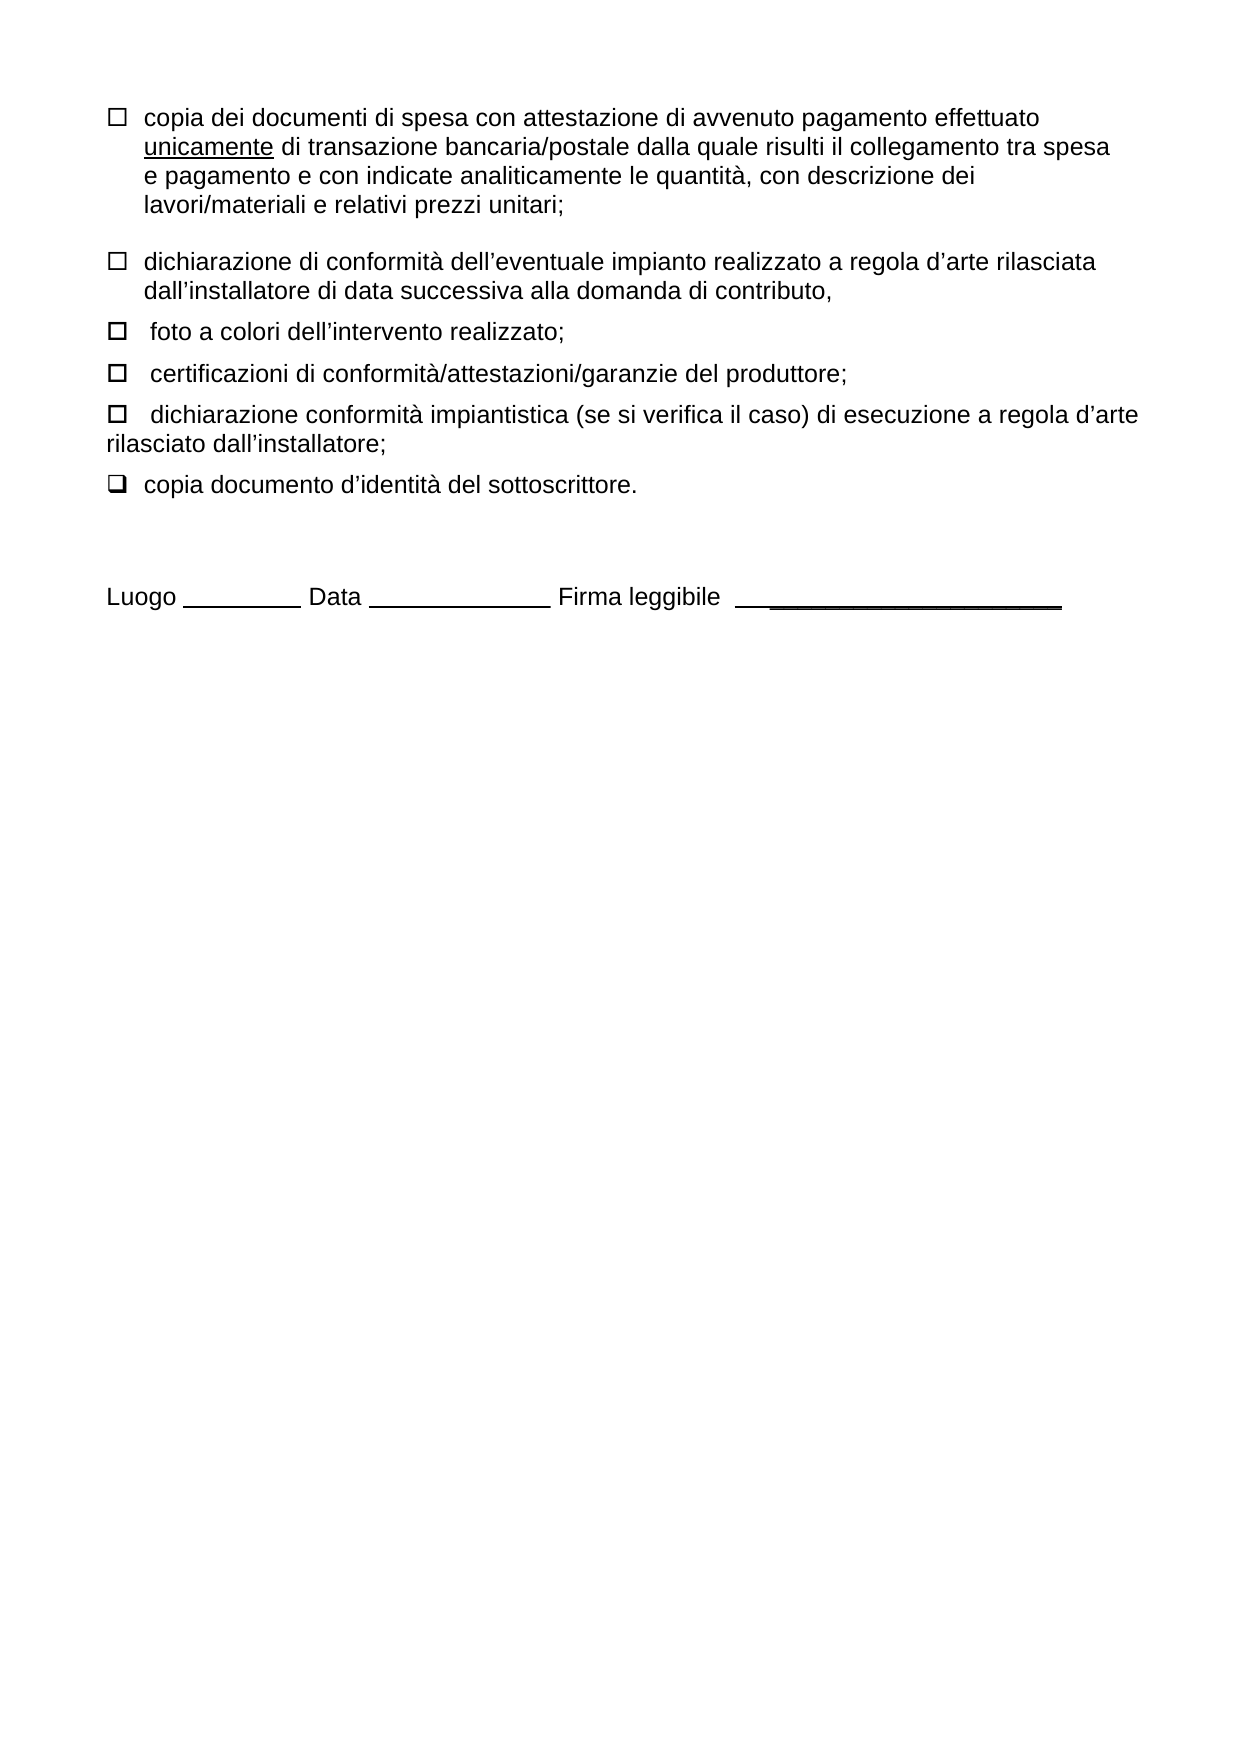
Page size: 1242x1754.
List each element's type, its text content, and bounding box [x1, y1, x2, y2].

text dichiarazione conformità impiantistica (se si verifica il caso) di esecuzione a regola d’arte rilasciato dall’installatore; [106, 400, 1144, 458]
text certificazioni di conformità/attestazioni/garanzie del produttore; [106, 359, 1144, 388]
text foto a colori dell’intervento realizzato; [106, 317, 1144, 346]
text Luogo Data Firma leggibile _____________________ [106, 582, 1144, 610]
list copia documento d’identità del sottoscrittore. [106, 470, 1144, 499]
list dichiarazione di conformità dell’eventuale impianto realizzato a regola d’arte rilasciata dall’installatore di data successiva alla domanda di contributo, [106, 247, 1124, 305]
list copia dei documenti di spesa con attestazione di avvenuto pagamento effettuato unicamente di transazione bancaria/postale dalla quale risulti il collegamento tra spesa e pagamento e con indicate analiticamente le quantità, con descrizione dei lavori/materiali e relativi prezzi unitari; [106, 103, 1124, 218]
